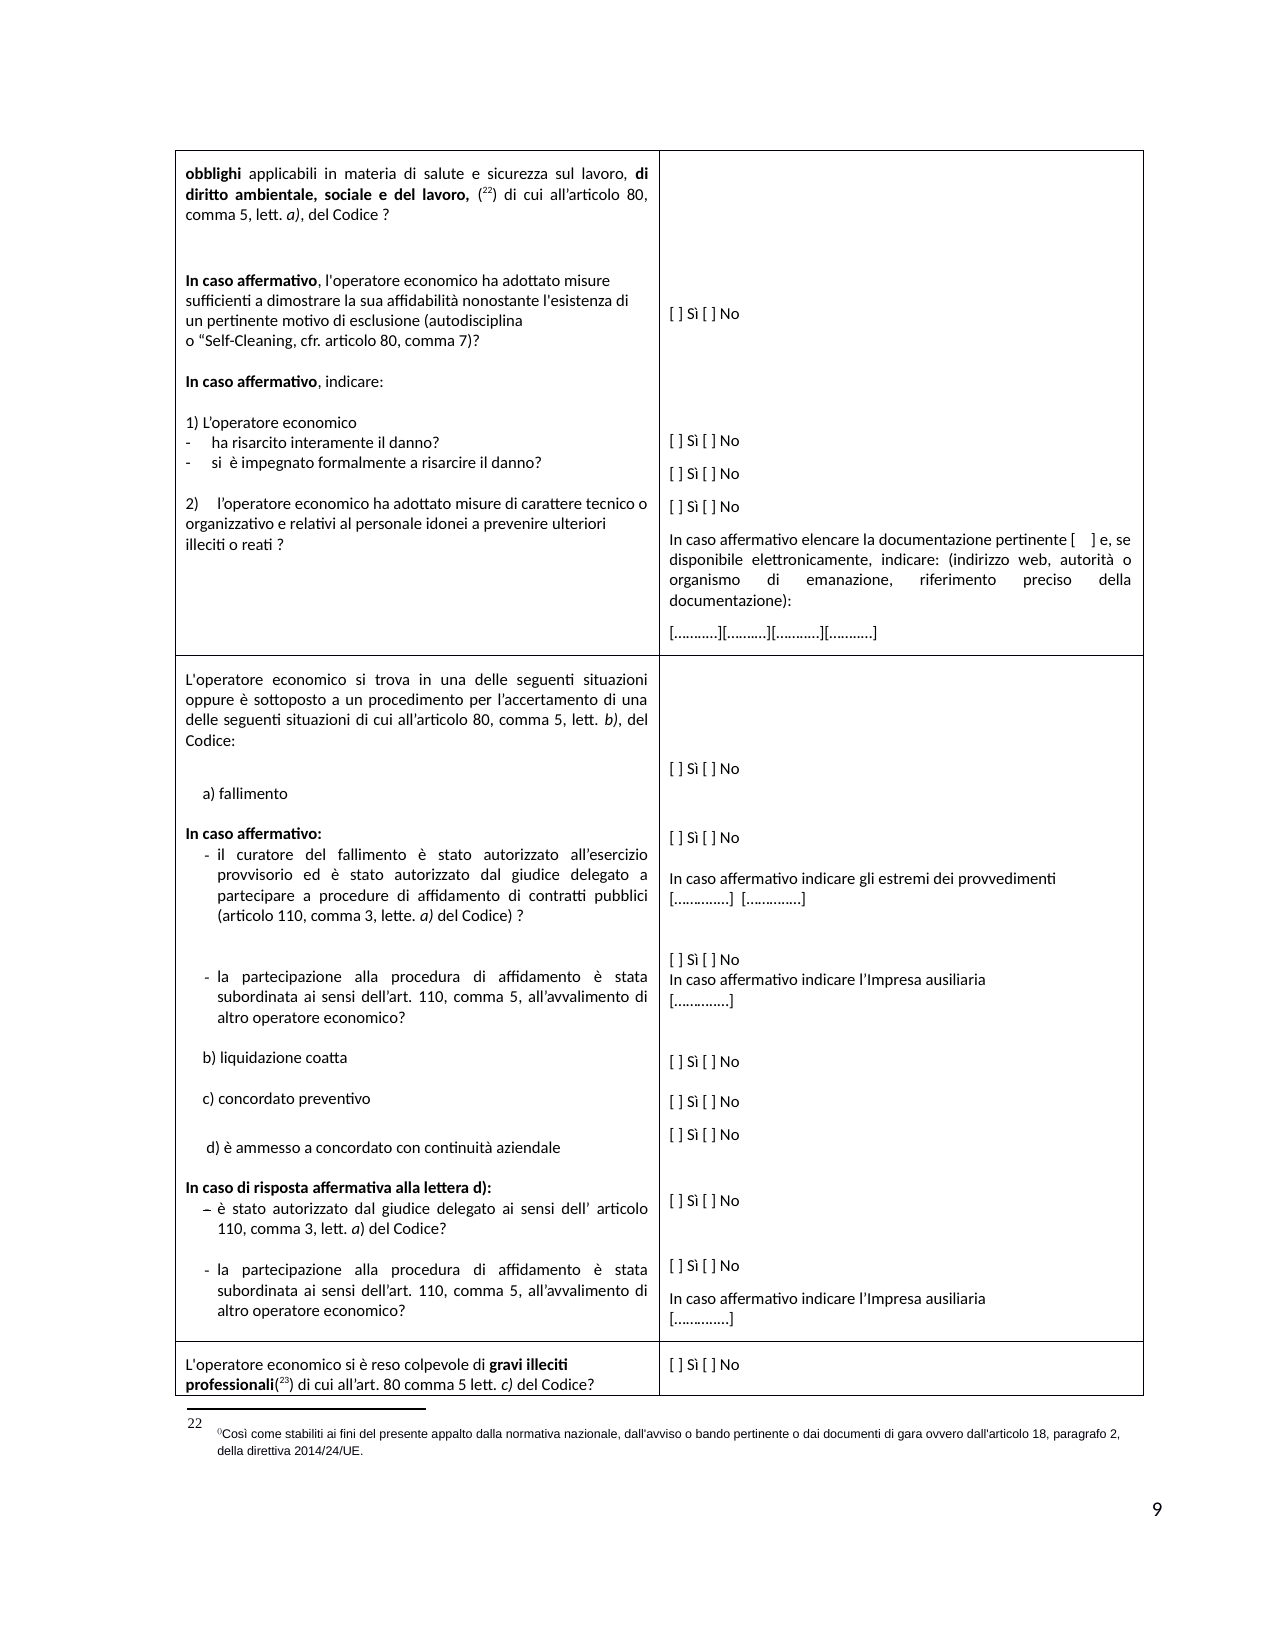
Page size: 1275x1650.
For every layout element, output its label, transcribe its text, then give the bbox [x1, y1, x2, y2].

table_cell L'operatore economico ha violato, per quanto di sua conoscenza, obblighi applicabili in materia di salute e sicurezza sul lavoro, di diritto ambientale, sociale e del lavoro, () di cui all’articolo 80, comma 5, lett. a), del Codice ? In caso affermativo, l'operatore economico ha adottato misure sufficienti a dimostrare la sua affidabilità nonostante l'esistenza di un pertinente motivo di esclusione (autodisciplina o “Self-Cleaning, cfr. articolo 80, comma 7)? In caso affermativo, indicare: 1) L’operatore economico - ha risarcito interamente il danno? - si è impegnato formalmente a risarcire il danno? 2) l’operatore economico ha adottato misure di carattere tecnico o organizzativo e relativi al personale idonei a prevenire ulteriori illeciti o reati ? [176, 151, 659, 655]
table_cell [176, 1342, 659, 1395]
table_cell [660, 1342, 1143, 1395]
table_cell [ ] Sì [ ] No [ ] Sì [ ] No In caso affermativo indicare gli estremi dei provvedimenti [………..…] [………..…] [ ] Sì [ ] No In caso affermativo indicare l’Impresa ausiliaria [………..…] [ ] Sì [ ] No [ ] Sì [ ] No [ ] Sì [ ] No [ ] Sì [ ] No [ ] Sì [ ] No In caso affermativo indicare l’Impresa ausiliaria [………..…] [660, 656, 1143, 1341]
table_cell [ ] Sì [ ] No [ ] Sì [ ] No [ ] Sì [ ] No [ ] Sì [ ] No In caso affermativo elencare la documentazione pertinente [ ] e, se disponibile elettronicamente, indicare: (indirizzo web, autorità o organismo di emanazione, riferimento preciso della documentazione): [……..…][…….…][……..…][……..…] [660, 151, 1143, 655]
table_cell L'operatore economico si trova in una delle seguenti situazioni oppure è sottoposto a un procedimento per l’accertamento di una delle seguenti situazioni di cui all’articolo 80, comma 5, lett. b), del Codice: a) fallimento In caso affermativo: il curatore del fallimento è stato autorizzato all’esercizio provvisorio ed è stato autorizzato dal giudice delegato a partecipare a procedure di affidamento di contratti pubblici (articolo 110, comma 3, lette. a) del Codice) ? la partecipazione alla procedura di affidamento è stata subordinata ai sensi dell’art. 110, comma 5, all’avvalimento di altro operatore economico? b) liquidazione coatta c) concordato preventivo d) è ammesso a concordato con continuità aziendale In caso di risposta affermativa alla lettera d): è stato autorizzato dal giudice delegato ai sensi dell’ articolo 110, comma 3, lett. a) del Codice? la partecipazione alla procedura di affidamento è stata subordinata ai sensi dell’art. 110, comma 5, all’avvalimento di altro operatore economico? [176, 656, 659, 1341]
